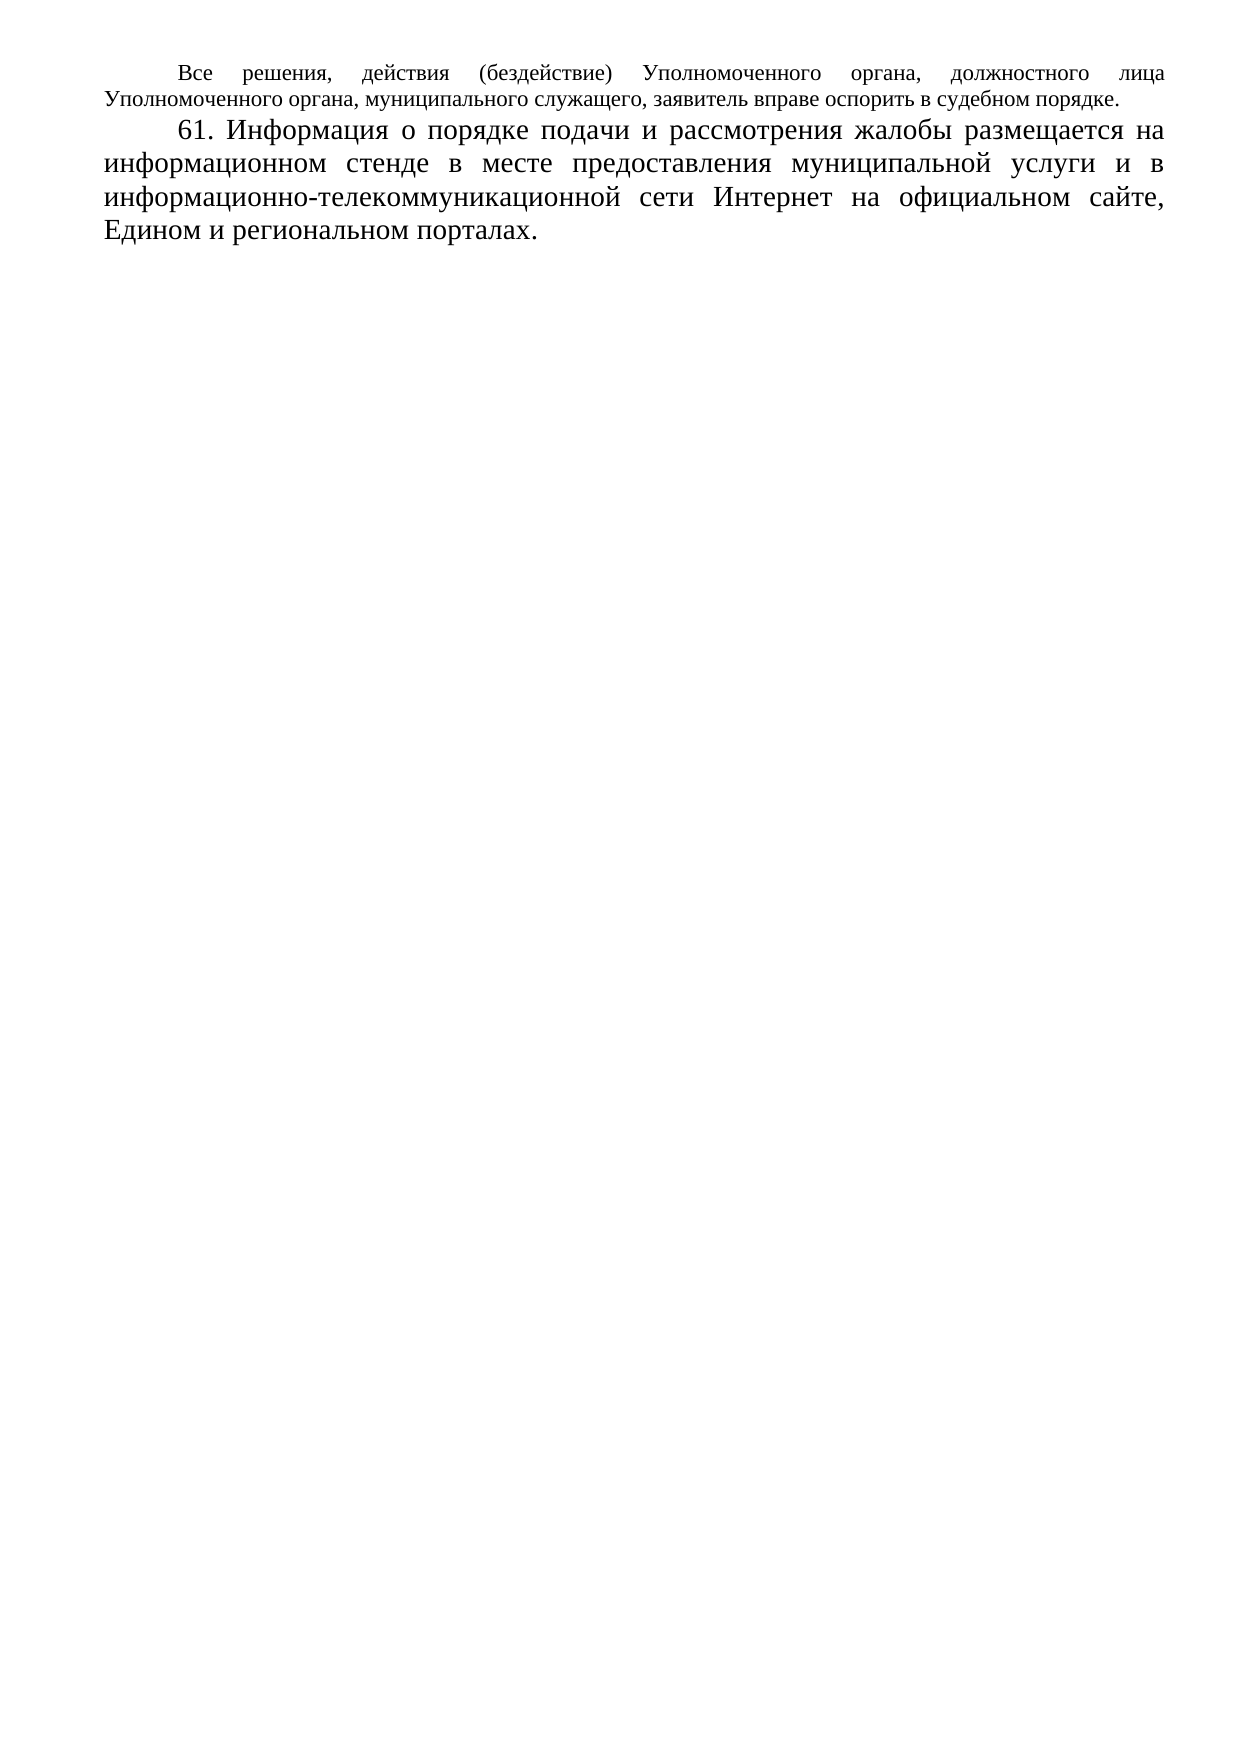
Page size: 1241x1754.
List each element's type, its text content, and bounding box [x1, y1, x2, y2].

text 61. Информация о порядке подачи и рассмотрения жалобы размещается на информационном стенде в месте предоставления муниципальной услуги и в информационно-телекоммуникационной сети Интернет на официальном сайте, Едином и региональном порталах. [103, 112, 1167, 246]
text Все решения, действия (бездействие) Уполномоченного органа, должностного лица Уполномоченного органа, муниципального служащего, заявитель вправе оспорить в судебном порядке. [103, 59, 1167, 112]
